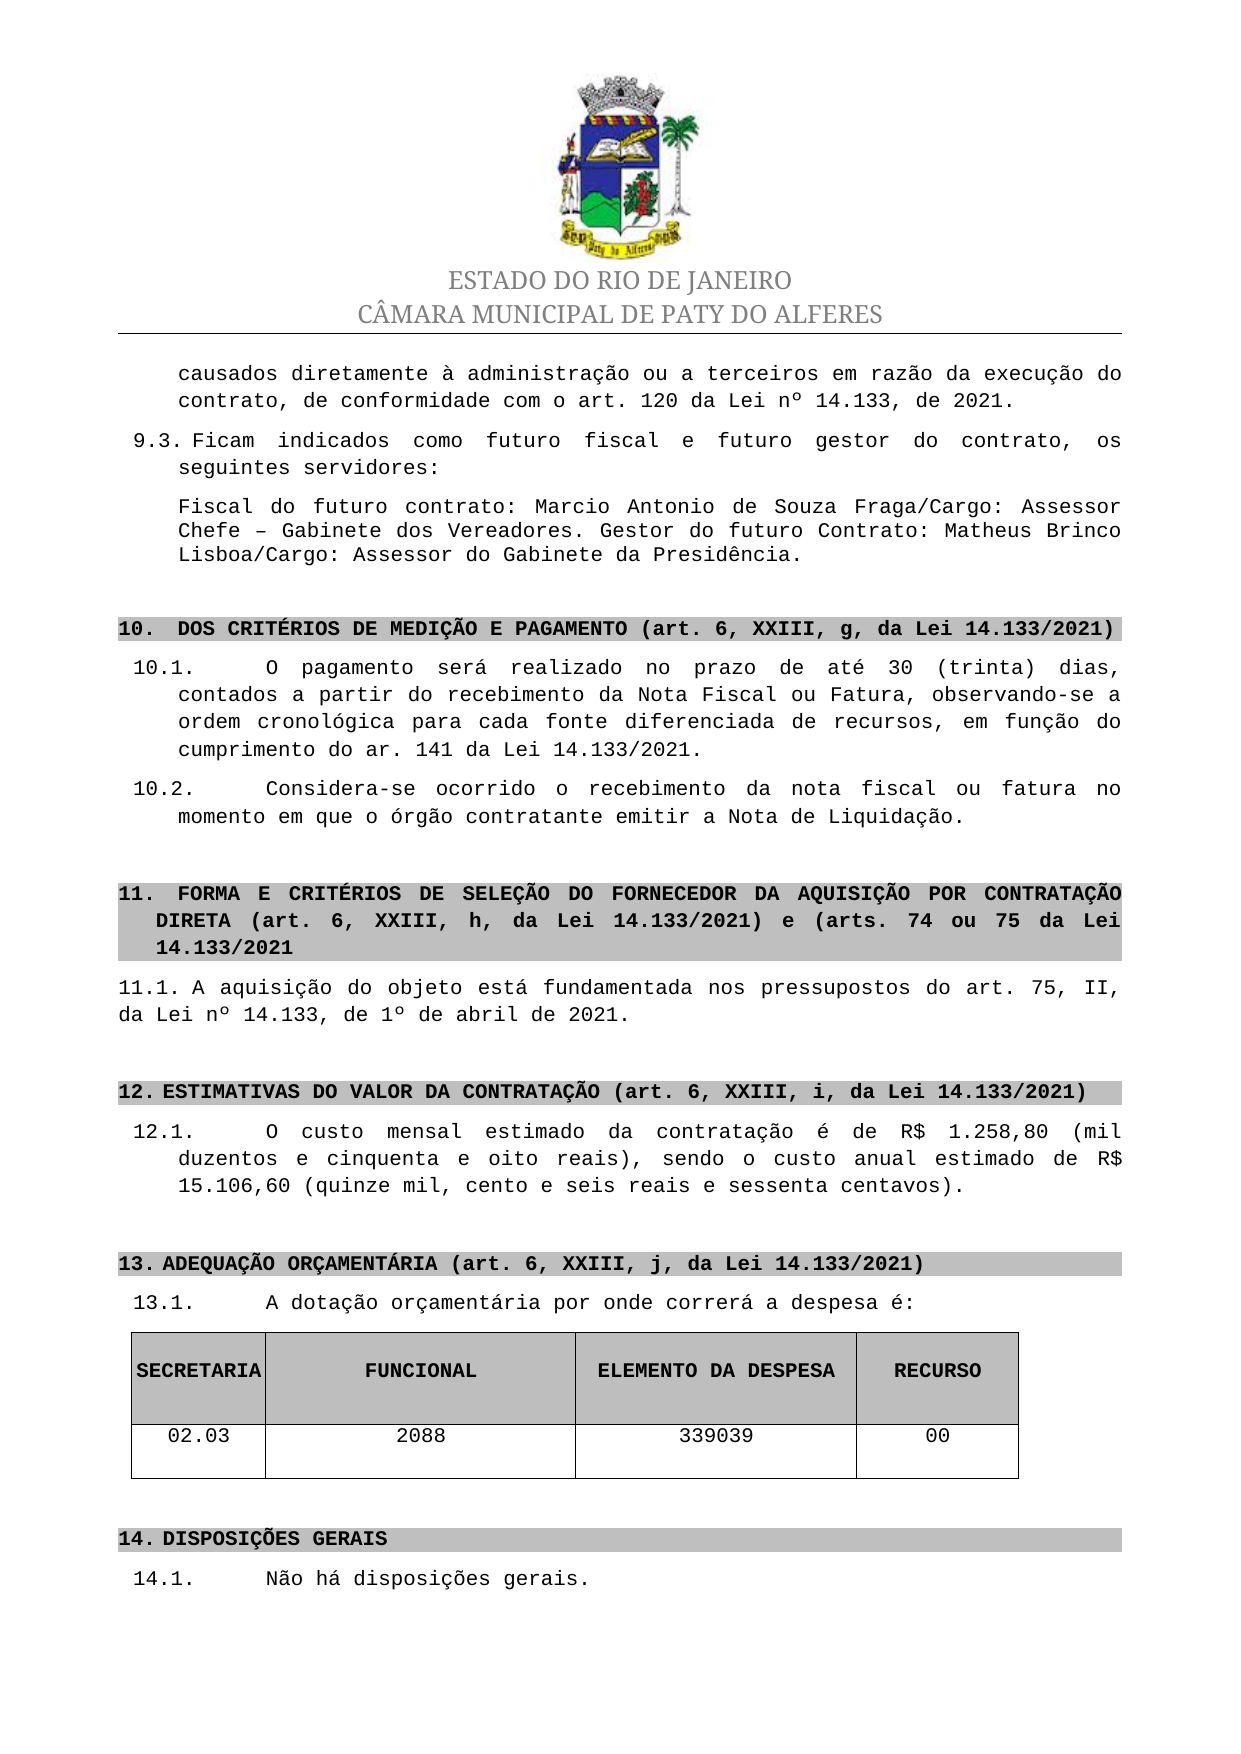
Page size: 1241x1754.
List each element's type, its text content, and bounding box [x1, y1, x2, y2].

list DISPOSIÇÕES GERAIS [118, 1528, 1122, 1552]
text Fiscal do futuro contrato: Marcio Antonio de Souza Fraga/Cargo: Assessor Chefe – Gabinete dos Vereadores. Gestor do futuro Contrato: Matheus Brinco Lisboa/Cargo: Assessor do Gabinete da Presidência. [178, 497, 1122, 567]
table_header RECURSO [857, 1333, 1018, 1424]
list Não há disposições gerais. [133, 1568, 1122, 1592]
list ADEQUAÇÃO ORÇAMENTÁRIA (art. 6, XXIII, j, da Lei 14.133/2021) [118, 1252, 1122, 1276]
list ESTIMATIVAS DO VALOR DA CONTRATAÇÃO (art. 6, XXIII, i, da Lei 14.133/2021) [118, 1081, 1122, 1105]
table_header FUNCIONAL [266, 1333, 575, 1424]
table_cell 339039 [576, 1425, 856, 1477]
table_cell 00 [857, 1425, 1018, 1477]
table_header SECRETARIA [132, 1333, 265, 1424]
list FORMA E CRITÉRIOS DE SELEÇÃO DO FORNECEDOR DA AQUISIÇÃO POR CONTRATAÇÃO DIRETA (art. 6, XXIII, h, da Lei 14.133/2021) e (arts. 74 ou 75 da Lei 14.133/2021 [118, 883, 1122, 961]
list Considera-se ocorrido o recebimento da nota fiscal ou fatura no momento em que o órgão contratante emitir a Nota de Liquidação. [133, 778, 1122, 829]
list O custo mensal estimado da contratação é de R$ 1.258,80 (mil duzentos e cinquenta e oito reais), sendo o custo anual estimado de R$ 15.106,60 (quinze mil, cento e seis reais e sessenta centavos). [133, 1121, 1122, 1199]
table_cell 02.03 [132, 1425, 265, 1477]
table_header ELEMENTO DA DESPESA [576, 1333, 856, 1424]
picture [497, 73, 743, 263]
list A aquisição do objeto está fundamentada nos pressupostos do art. 75, II, da Lei nº 14.133, de 1º de abril de 2021. [118, 977, 1122, 1028]
list Ficam indicados como futuro fiscal e futuro gestor do contrato, os seguintes servidores: [133, 430, 1122, 481]
list A dotação orçamentária por onde correrá a despesa é: [133, 1292, 1122, 1316]
table_cell 2088 [266, 1425, 575, 1477]
list O pagamento será realizado no prazo de até 30 (trinta) dias, contados a partir do recebimento da Nota Fiscal ou Fatura, observando-se a ordem cronológica para cada fonte diferenciada de recursos, em função do cumprimento do ar. 141 da Lei 14.133/2021. [133, 657, 1122, 762]
list DOS CRITÉRIOS DE MEDIÇÃO E PAGAMENTO (art. 6, XXIII, g, da Lei 14.133/2021) [118, 617, 1122, 641]
